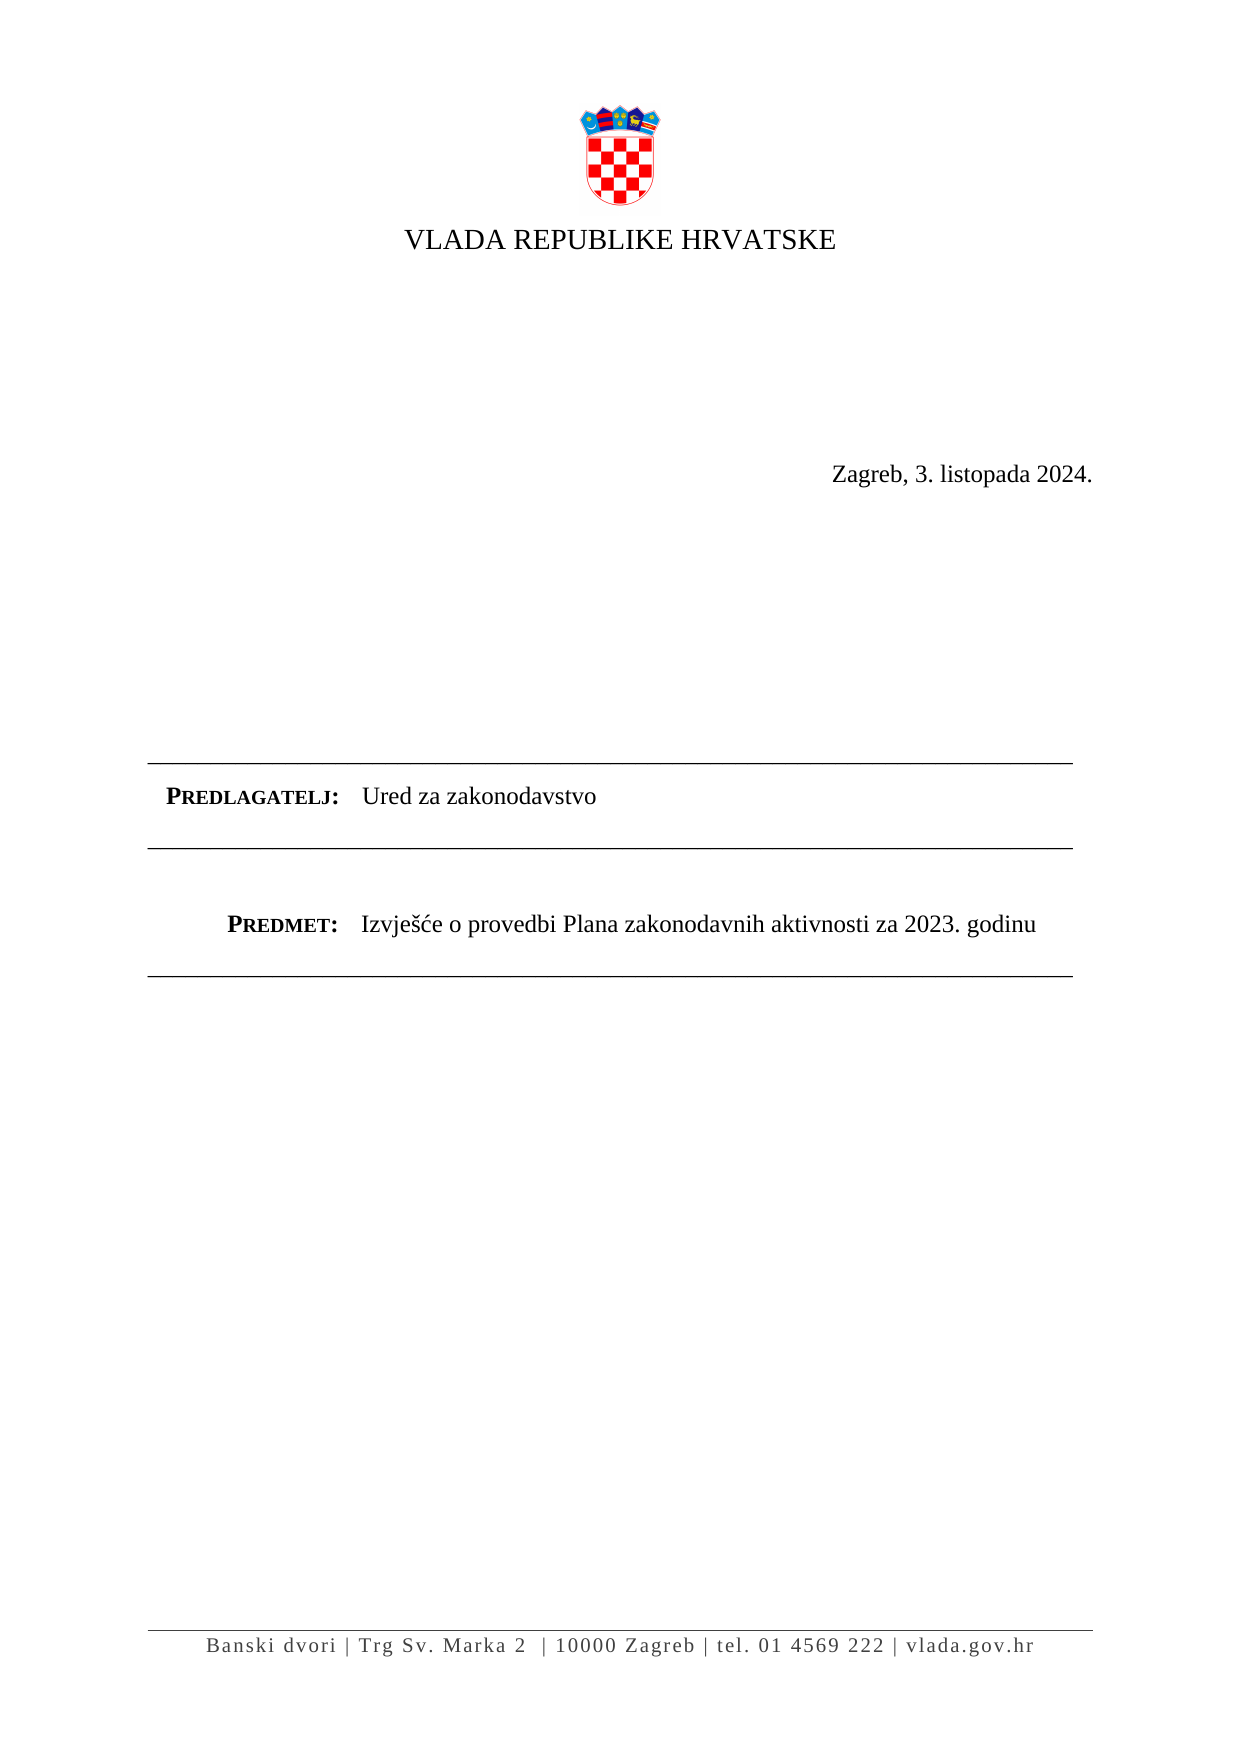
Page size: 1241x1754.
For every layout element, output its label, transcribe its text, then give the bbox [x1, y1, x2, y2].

text Zagreb, 3. listopada 2024. [148, 459, 1093, 488]
table_header Izvješće o provedbi Plana zakonodavnih aktivnosti za 2023. godinu [350, 909, 1093, 951]
text __________________________________________________________________________ [148, 823, 1093, 852]
text __________________________________________________________________________ [148, 951, 1093, 980]
text VLADA REPUBLIKE HRVATSKE [148, 222, 1093, 255]
table_header Ured za zakonodavstvo [351, 781, 1093, 823]
text __________________________________________________________________________ [148, 738, 1093, 767]
table_header Predlagatelj: [148, 781, 351, 823]
picture [578, 103, 662, 216]
table_header Predmet: [148, 909, 349, 951]
